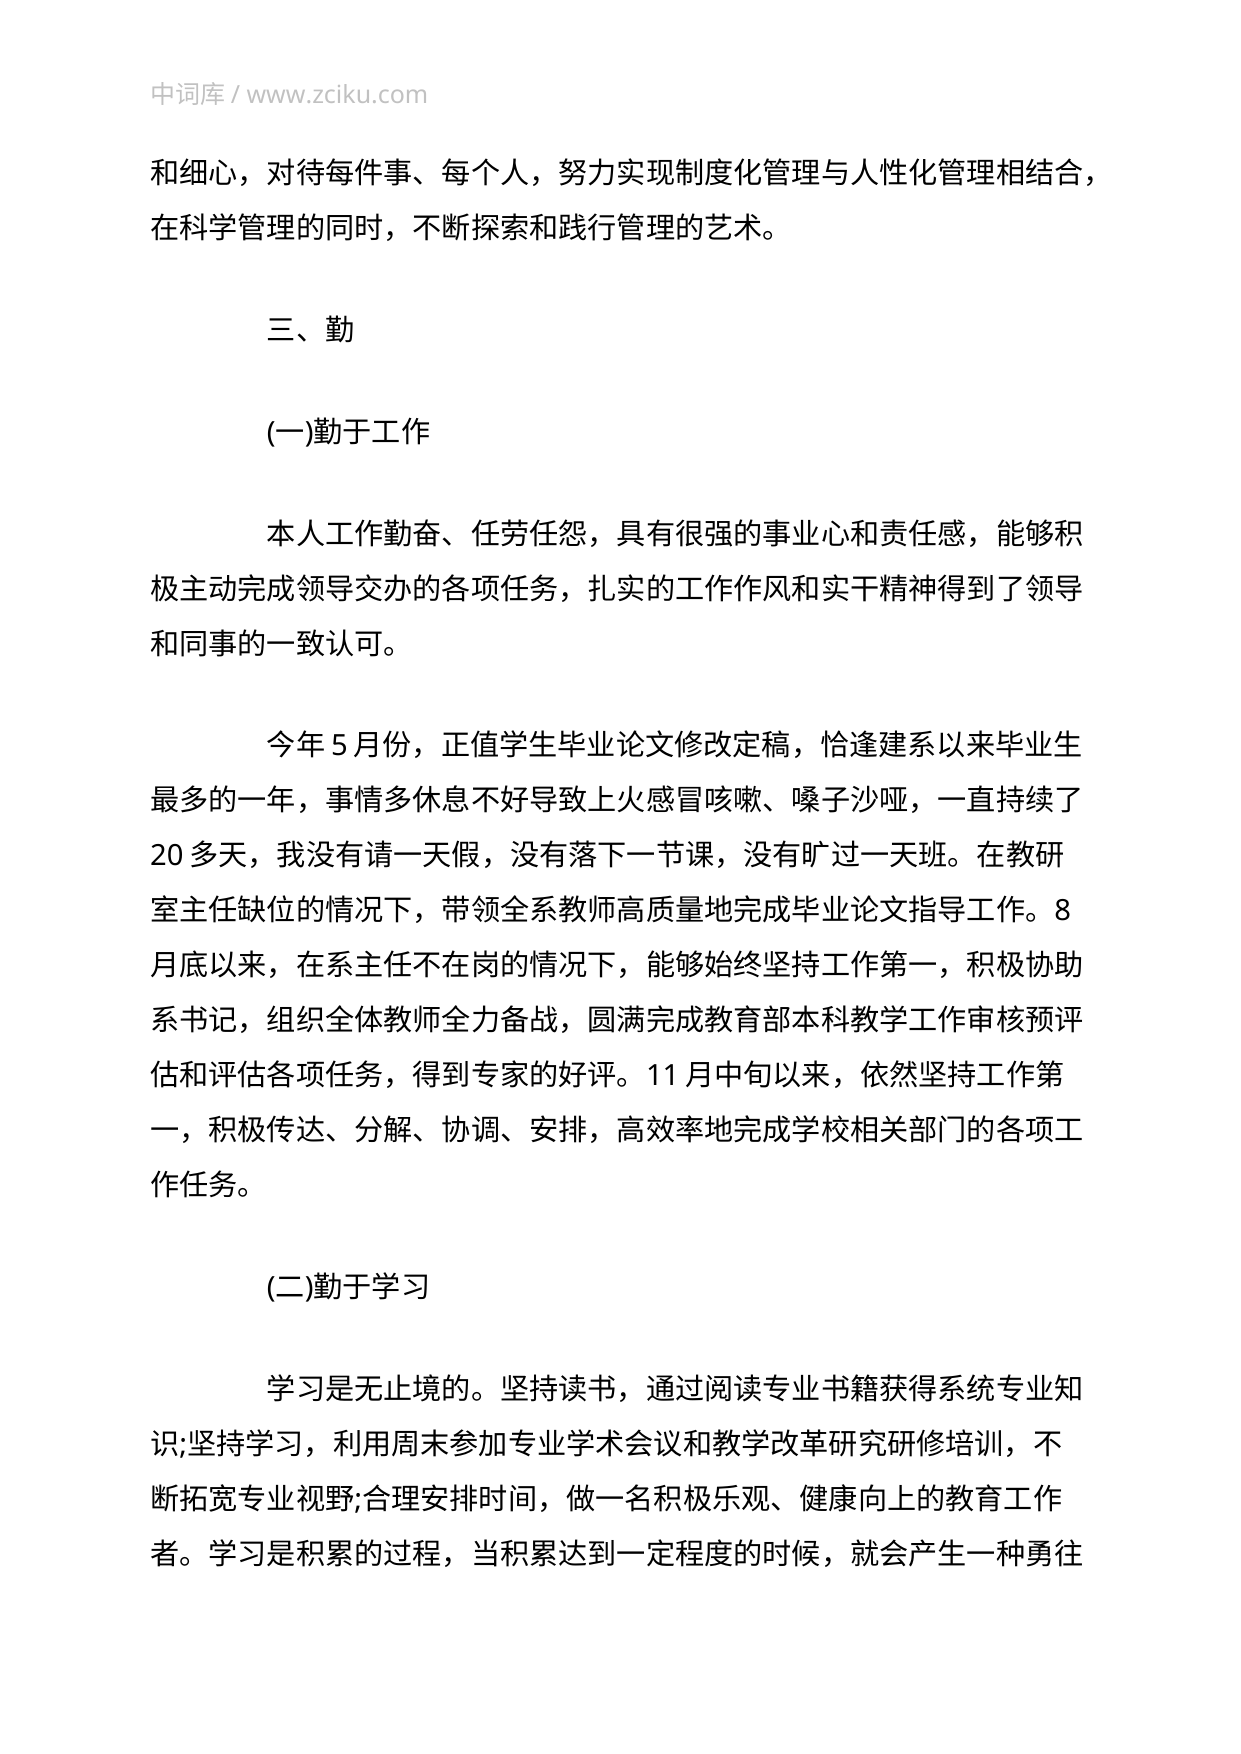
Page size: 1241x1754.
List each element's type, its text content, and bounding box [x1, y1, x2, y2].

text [150, 150, 1090, 247]
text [150, 1365, 1090, 1572]
text (一)勤于工作 [150, 408, 1090, 451]
text 本人工作勤奋、任劳任怨，具有很强的事业心和责任感，能够积极主动完成领导交办的各项任务，扎实的工作作风和实干精神得到了领导和同事的一致认可。 [150, 510, 1090, 662]
text (二)勤于学习 [150, 1263, 1090, 1306]
text 今年5月份，正值学生毕业论文修改定稿，恰逢建系以来毕业生最多的一年，事情多休息不好导致上火感冒咳嗽、嗓子沙哑，一直持续了20多天，我没有请一天假，没有落下一节课，没有旷过一天班。在教研室主任缺位的情况下，带领全系教师高质量地完成毕业论文指导工作。8月底以来，在系主任不在岗的情况下，能够始终坚持工作第一，积极协助系书记，组织全体教师全力备战，圆满完成教育部本科教学工作审核预评估和评估各项任务，得到专家的好评。11月中旬以来，依然坚持工作第一，积极传达、分解、协调、安排，高效率地完成学校相关部门的各项工作任务。 [150, 722, 1090, 1204]
text 三、勤 [150, 307, 1090, 349]
